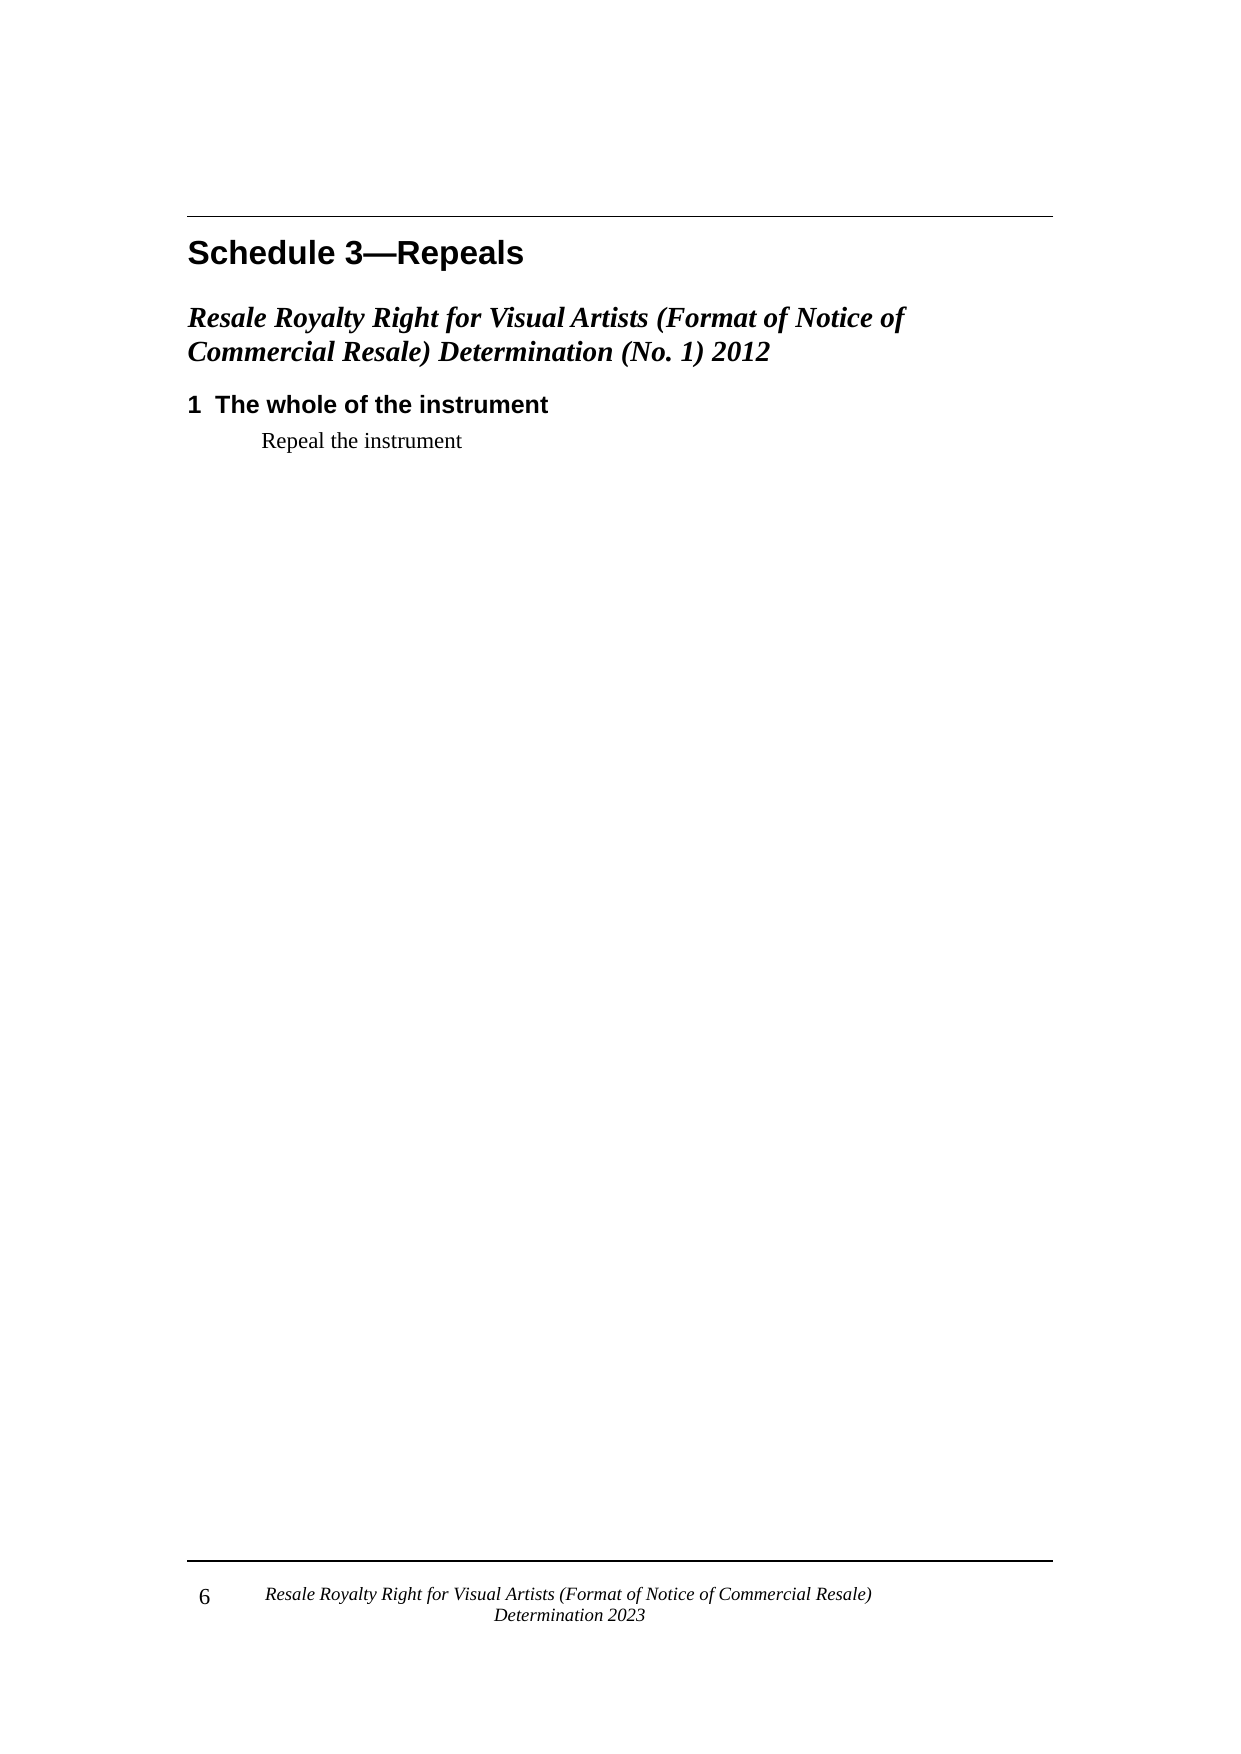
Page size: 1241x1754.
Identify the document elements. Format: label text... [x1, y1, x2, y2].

text Repeal the instrument [261, 427, 1053, 454]
text Schedule 3—Repeals [187, 233, 1053, 271]
text 1 The whole of the instrument [187, 390, 1053, 419]
text Resale Royalty Right for Visual Artists (Format of Notice of Commercial Resale) Determination (No. 1) 2012 [187, 300, 1053, 367]
